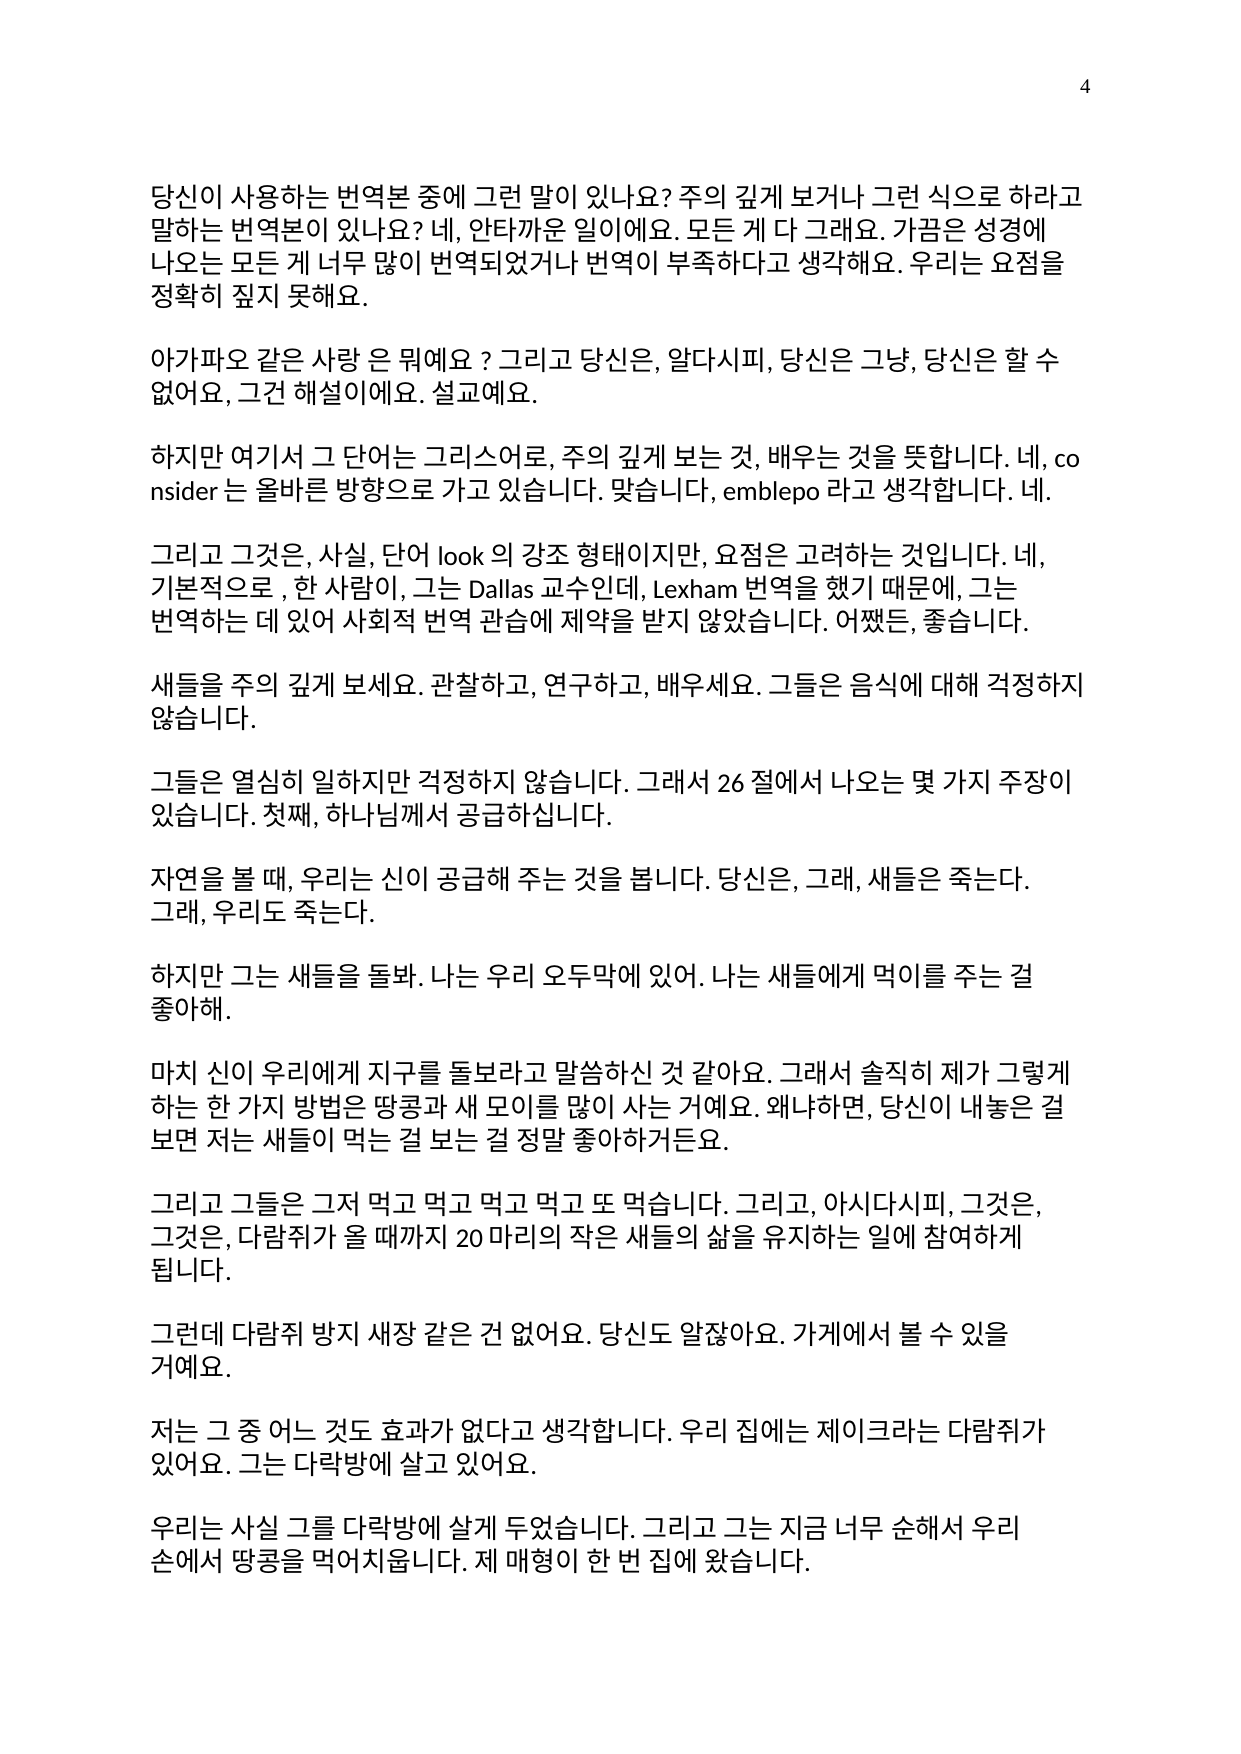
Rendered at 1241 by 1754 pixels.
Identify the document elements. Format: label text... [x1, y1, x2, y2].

text 하지만 그는 새들을 돌봐. 나는 우리 오두막에 있어. 나는 새들에게 먹이를 주는 걸 좋아해. [150, 961, 1090, 1027]
text 아가파오 같은 사랑 은 뭐예요 ? 그리고 당신은, 알다시피, 당신은 그냥, 당신은 할 수 없어요, 그건 해설이에요. 설교예요. [150, 344, 1090, 410]
text 그리고 그것은, 사실, 단어 look의 강조 형태이지만, 요점은 고려하는 것입니다. 네, 기본적으로 , 한 사람이, 그는 Dallas 교수인데, Lexham 번역을 했기 때문에, 그는 번역하는 데 있어 사회적 번역 관습에 제약을 받지 않았습니다. 어쨌든, 좋습니다. [150, 539, 1090, 638]
text 그런데 다람쥐 방지 새장 같은 건 없어요. 당신도 알잖아요. 가게에서 볼 수 있을 거예요. [150, 1318, 1090, 1384]
text 그리고 그들은 그저 먹고 먹고 먹고 먹고 또 먹습니다. 그리고, 아시다시피, 그것은, 그것은, 다람쥐가 올 때까지 20마리의 작은 새들의 삶을 유지하는 일에 참여하게 됩니다. [150, 1188, 1090, 1287]
text 자연을 볼 때, 우리는 신이 공급해 주는 것을 봅니다. 당신은, 그래, 새들은 죽는다. 그래, 우리도 죽는다. [150, 863, 1090, 929]
text 우리는 사실 그를 다락방에 살게 두었습니다. 그리고 그는 지금 너무 순해서 우리 손에서 땅콩을 먹어치웁니다. 제 매형이 한 번 집에 왔습니다. [150, 1512, 1090, 1578]
text 마치 신이 우리에게 지구를 돌보라고 말씀하신 것 같아요. 그래서 솔직히 제가 그렇게 하는 한 가지 방법은 땅콩과 새 모이를 많이 사는 거예요. 왜냐하면, 당신이 내놓은 걸 보면 저는 새들이 먹는 걸 보는 걸 정말 좋아하거든요. [150, 1058, 1090, 1157]
text 그들은 열심히 일하지만 걱정하지 않습니다. 그래서 26절에서 나오는 몇 가지 주장이 있습니다. 첫째, 하나님께서 공급하십니다. [150, 766, 1090, 832]
text 새들을 주의 깊게 보세요. 관찰하고, 연구하고, 배우세요. 그들은 음식에 대해 걱정하지 않습니다. [150, 669, 1090, 735]
text 저는 그 중 어느 것도 효과가 없다고 생각합니다. 우리 집에는 제이크라는 다람쥐가 있어요. 그는 다락방에 살고 있어요. [150, 1415, 1090, 1481]
text 당신이 사용하는 번역본 중에 그런 말이 있나요? 주의 깊게 보거나 그런 식으로 하라고 말하는 번역본이 있나요? 네, 안타까운 일이에요. 모든 게 다 그래요. 가끔은 성경에 나오는 모든 게 너무 많이 번역되었거나 번역이 부족하다고 생각해요. 우리는 요점을 정확히 짚지 못해요. [150, 181, 1090, 313]
text 하지만 여기서 그 단어는 그리스어로, 주의 깊게 보는 것, 배우는 것을 뜻합니다. 네, consider는 올바른 방향으로 가고 있습니다. 맞습니다, emblepo 라고 생각합니다. 네. [150, 442, 1090, 508]
